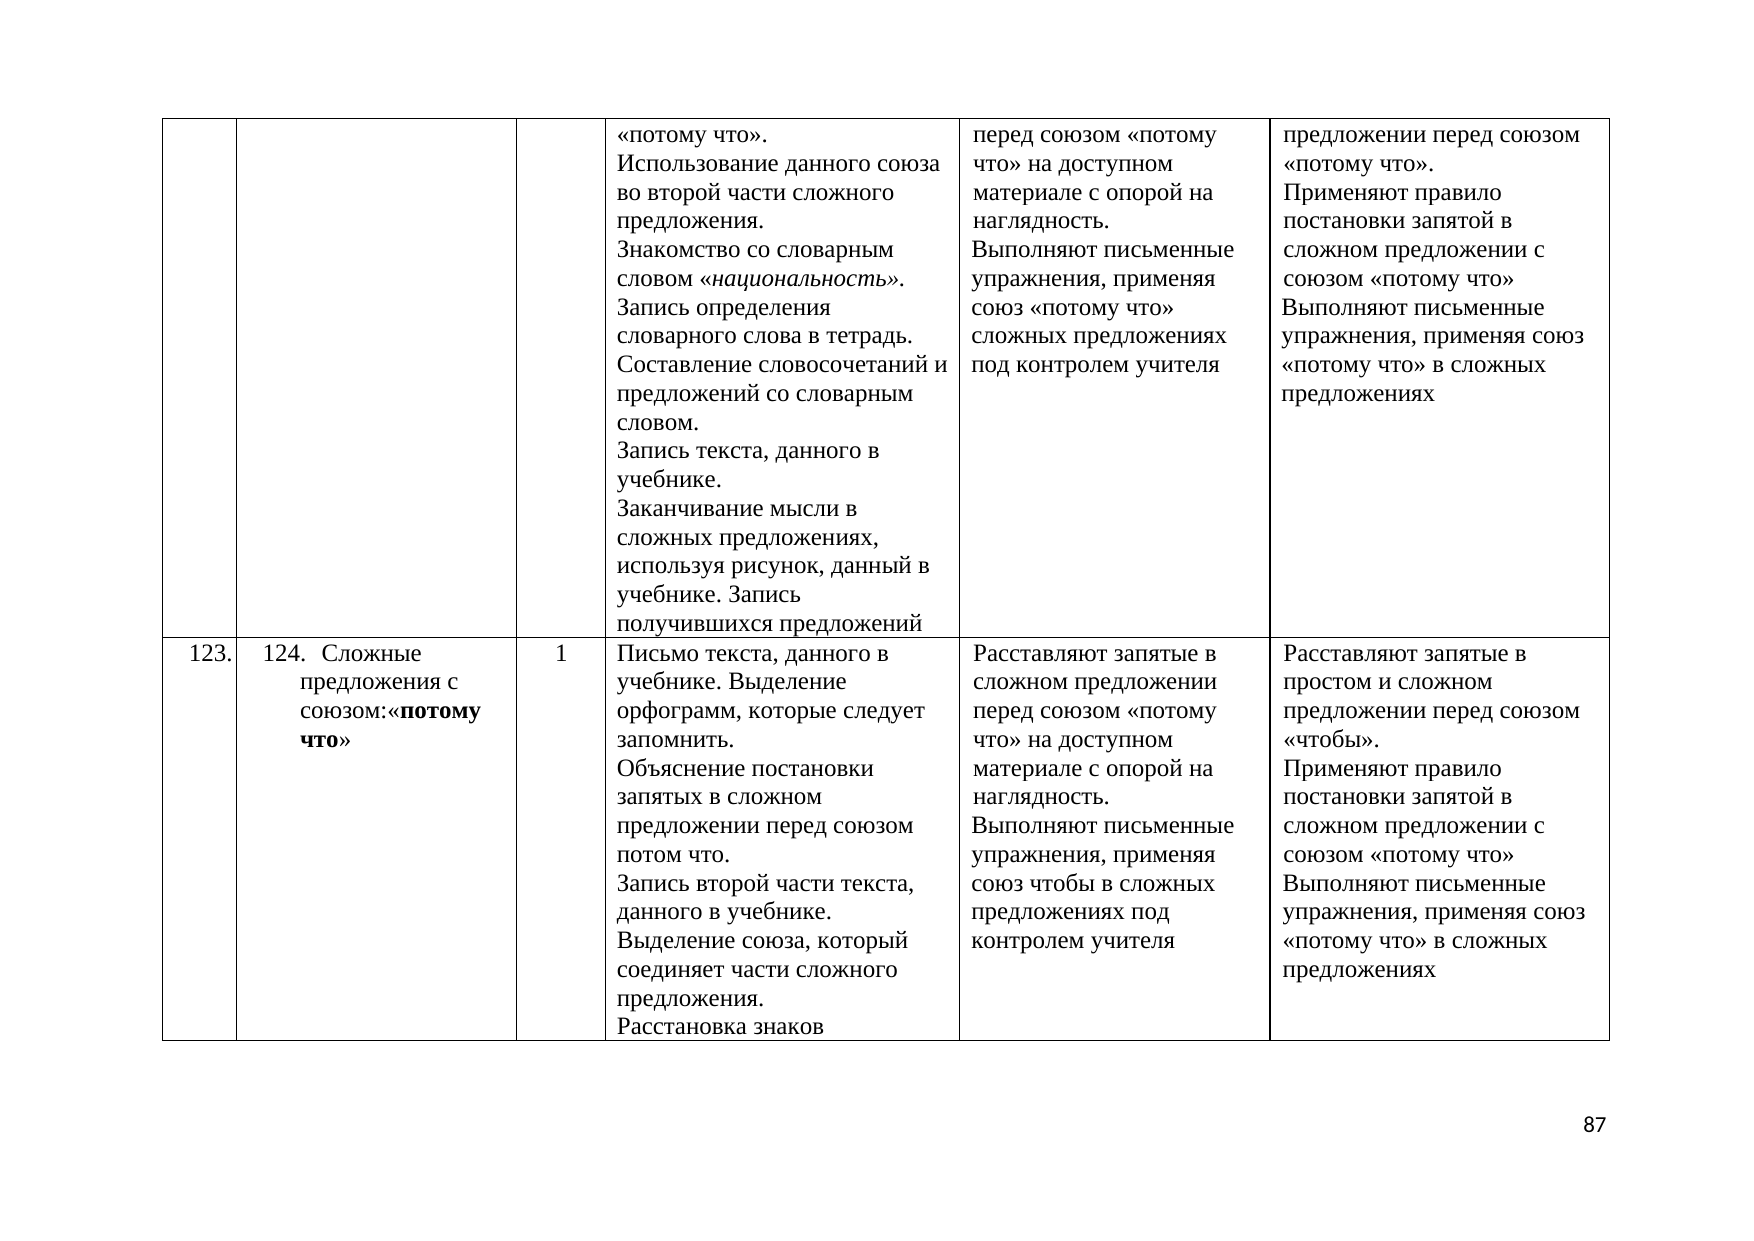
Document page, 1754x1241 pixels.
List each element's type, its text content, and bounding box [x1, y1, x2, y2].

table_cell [237, 638, 516, 1040]
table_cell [606, 119, 959, 637]
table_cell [960, 638, 1269, 1040]
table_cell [960, 119, 1269, 637]
table_cell 1 [517, 638, 605, 1040]
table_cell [1271, 638, 1609, 1040]
table_cell 1 [517, 119, 605, 637]
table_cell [237, 119, 516, 637]
table_cell [163, 638, 236, 1040]
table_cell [1271, 119, 1609, 637]
table_cell [163, 119, 236, 637]
